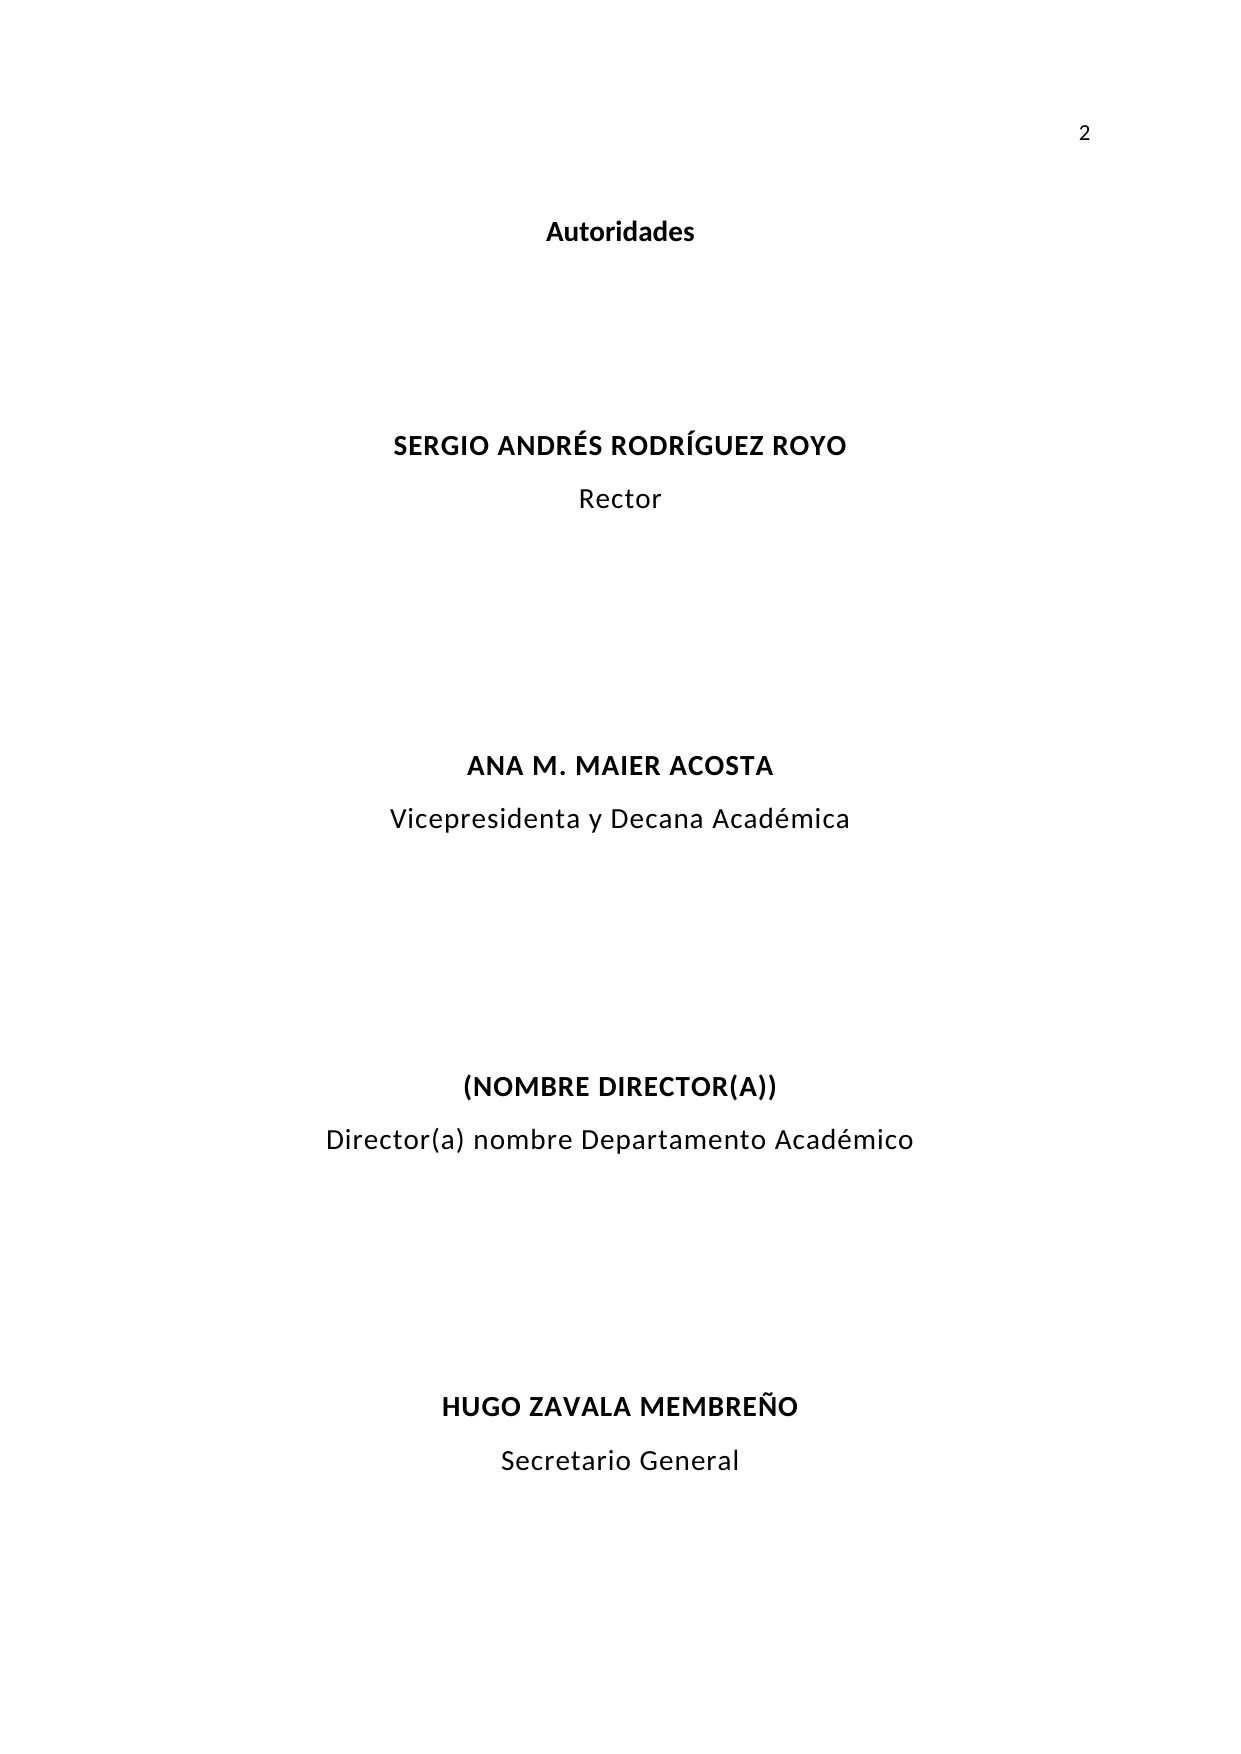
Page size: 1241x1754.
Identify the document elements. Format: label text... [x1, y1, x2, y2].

text Ana M. Maier Acosta [150, 747, 1090, 783]
text Rector [150, 480, 1090, 516]
text Director(a) nombre Departamento Académico [150, 1121, 1090, 1157]
text Secretario General [150, 1442, 1090, 1477]
text Hugo Zavala membreño [150, 1388, 1090, 1424]
text (Nombre director(A)) [150, 1068, 1090, 1103]
text Autoridades [150, 213, 1090, 249]
text Vicepresidenta y Decana Académica [150, 801, 1090, 836]
text Sergio Andrés Rodríguez Royo [150, 427, 1090, 462]
